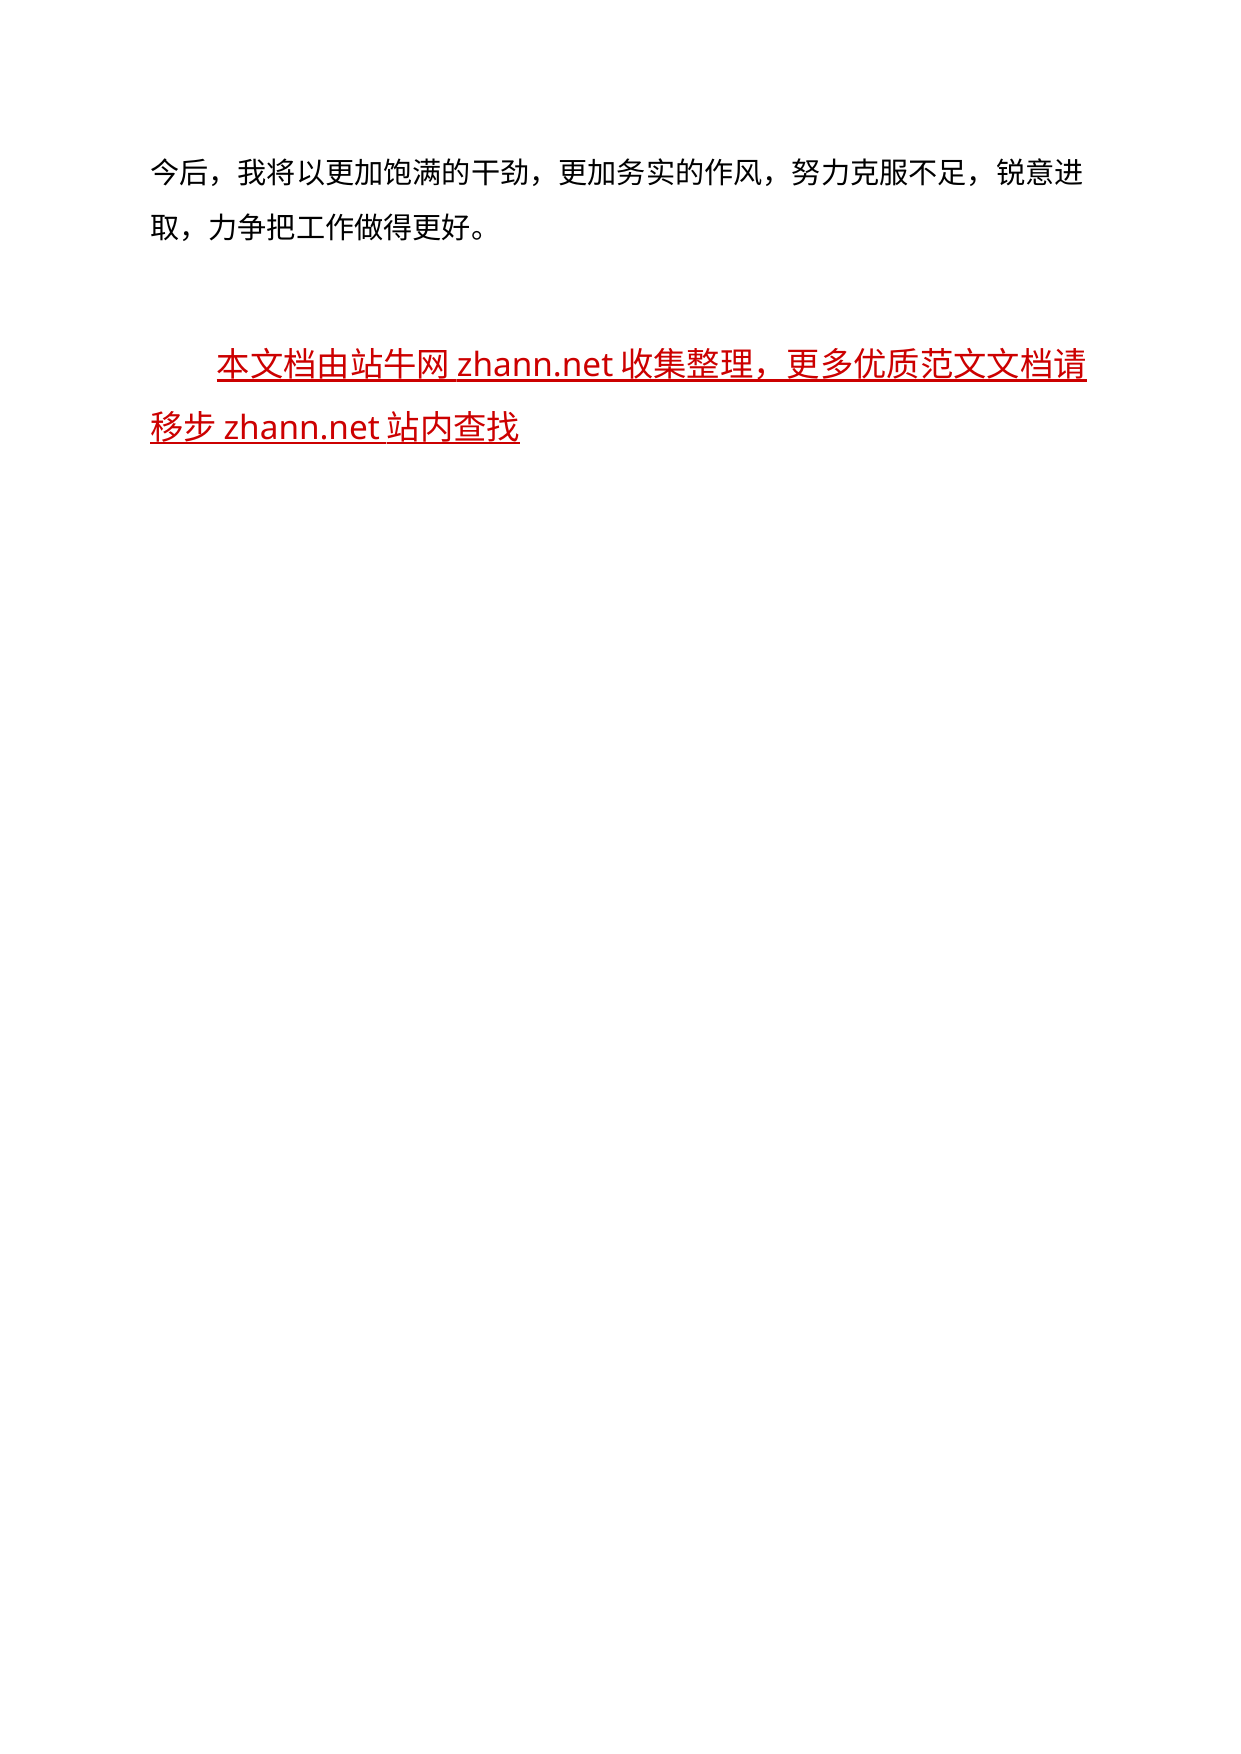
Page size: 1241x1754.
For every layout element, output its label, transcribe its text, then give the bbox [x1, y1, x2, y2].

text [150, 150, 1090, 247]
text 本文档由站牛网zhann.net收集整理，更多优质范文文档请移步zhann.net站内查找 [150, 338, 1090, 449]
